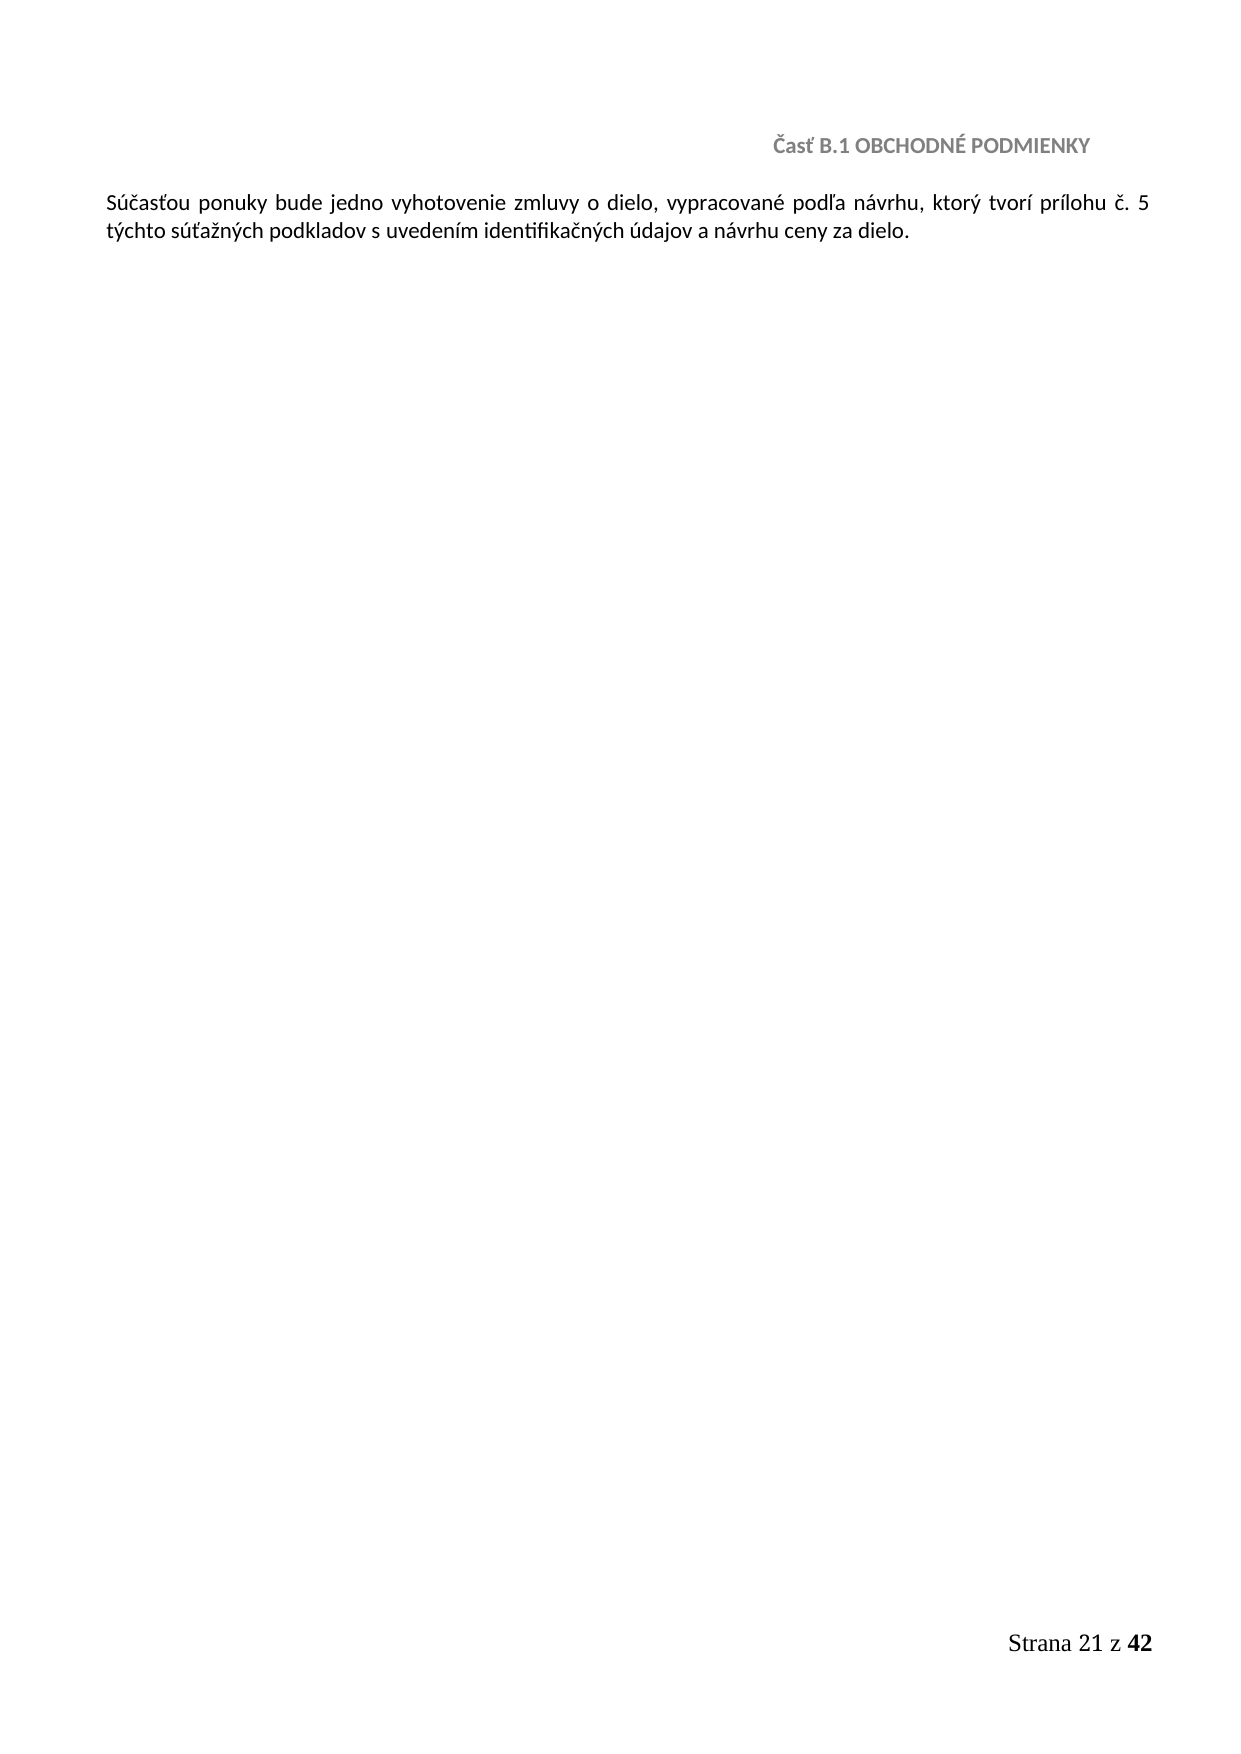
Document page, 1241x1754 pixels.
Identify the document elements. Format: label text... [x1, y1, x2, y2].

subtitle Časť B.1 OBCHODNÉ PODMIENKY [773, 132, 1167, 160]
text Súčasťou ponuky bude jedno vyhotovenie zmluvy o dielo, vypracované podľa návrhu, ktorý tvorí prílohu č. 5 týchto súťažných podkladov s uvedením identifikačných údajov a návrhu ceny za dielo. [106, 188, 1151, 244]
